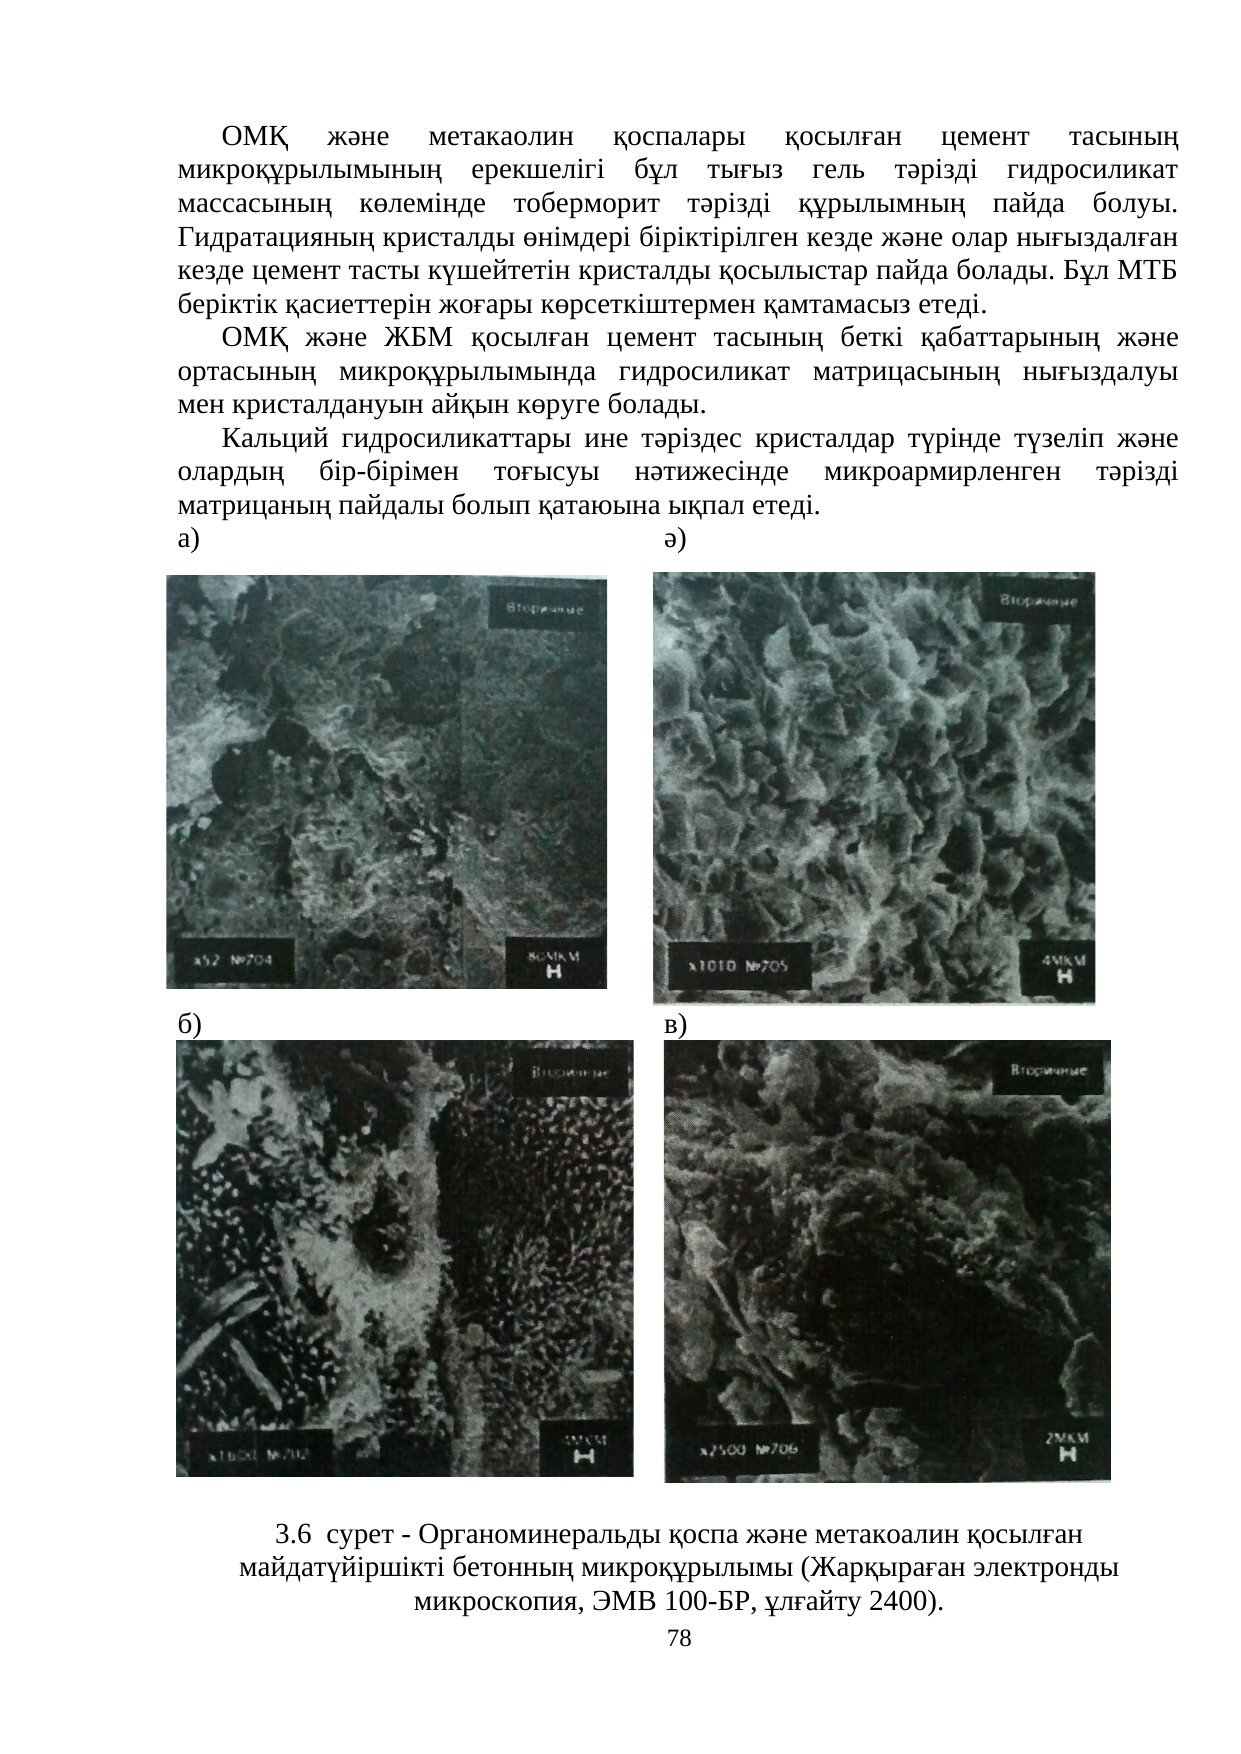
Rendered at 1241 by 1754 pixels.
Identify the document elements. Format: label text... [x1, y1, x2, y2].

text ОМҚ және ЖБМ қосылған цемент тасының беткі қабаттарының және ортасының микроқұрылымында гидросиликат матрицасының нығыздалуы мен кристалдануын айқын көруге болады. [177, 319, 1180, 420]
table_cell в) [653, 1006, 1139, 1482]
table_header а) [166, 521, 653, 1006]
text ОМҚ және метакаолин қоспалары қосылған цемент тасының микроқұрылымының ерекшелігі бұл тығыз гель тәрізді гидросиликат массасының көлемінде тоберморит тәрізді құрылымның пайда болуы. Гидратацияның кристалды өнімдері біріктірілген кезде және олар нығыздалған кезде цемент тасты күшейтетін кристалды қосылыстар пайда болады. Бұл МТБ беріктік қасиеттерін жоғары көрсеткіштермен қамтамасыз етеді. [177, 118, 1180, 319]
table_header ә) [653, 521, 1139, 1006]
table_cell б) [166, 1006, 653, 1482]
text 3.6 сурет - Органоминеральды қоспа және метакоалин қосылған майдатүйіршікті бетонның микроқұрылымы (Жарқыраған электронды микроскопия, ЭМВ 100-БР, ұлғайту 2400). [177, 1516, 1181, 1617]
text Кальций гидросиликаттары ине тәріздес кристалдар түрінде түзеліп және олардың бір-бірімен тоғысуы нәтижесінде микроармирленген тәрізді матрицаның пайдалы болып қатаюына ықпал етеді. [177, 420, 1180, 521]
